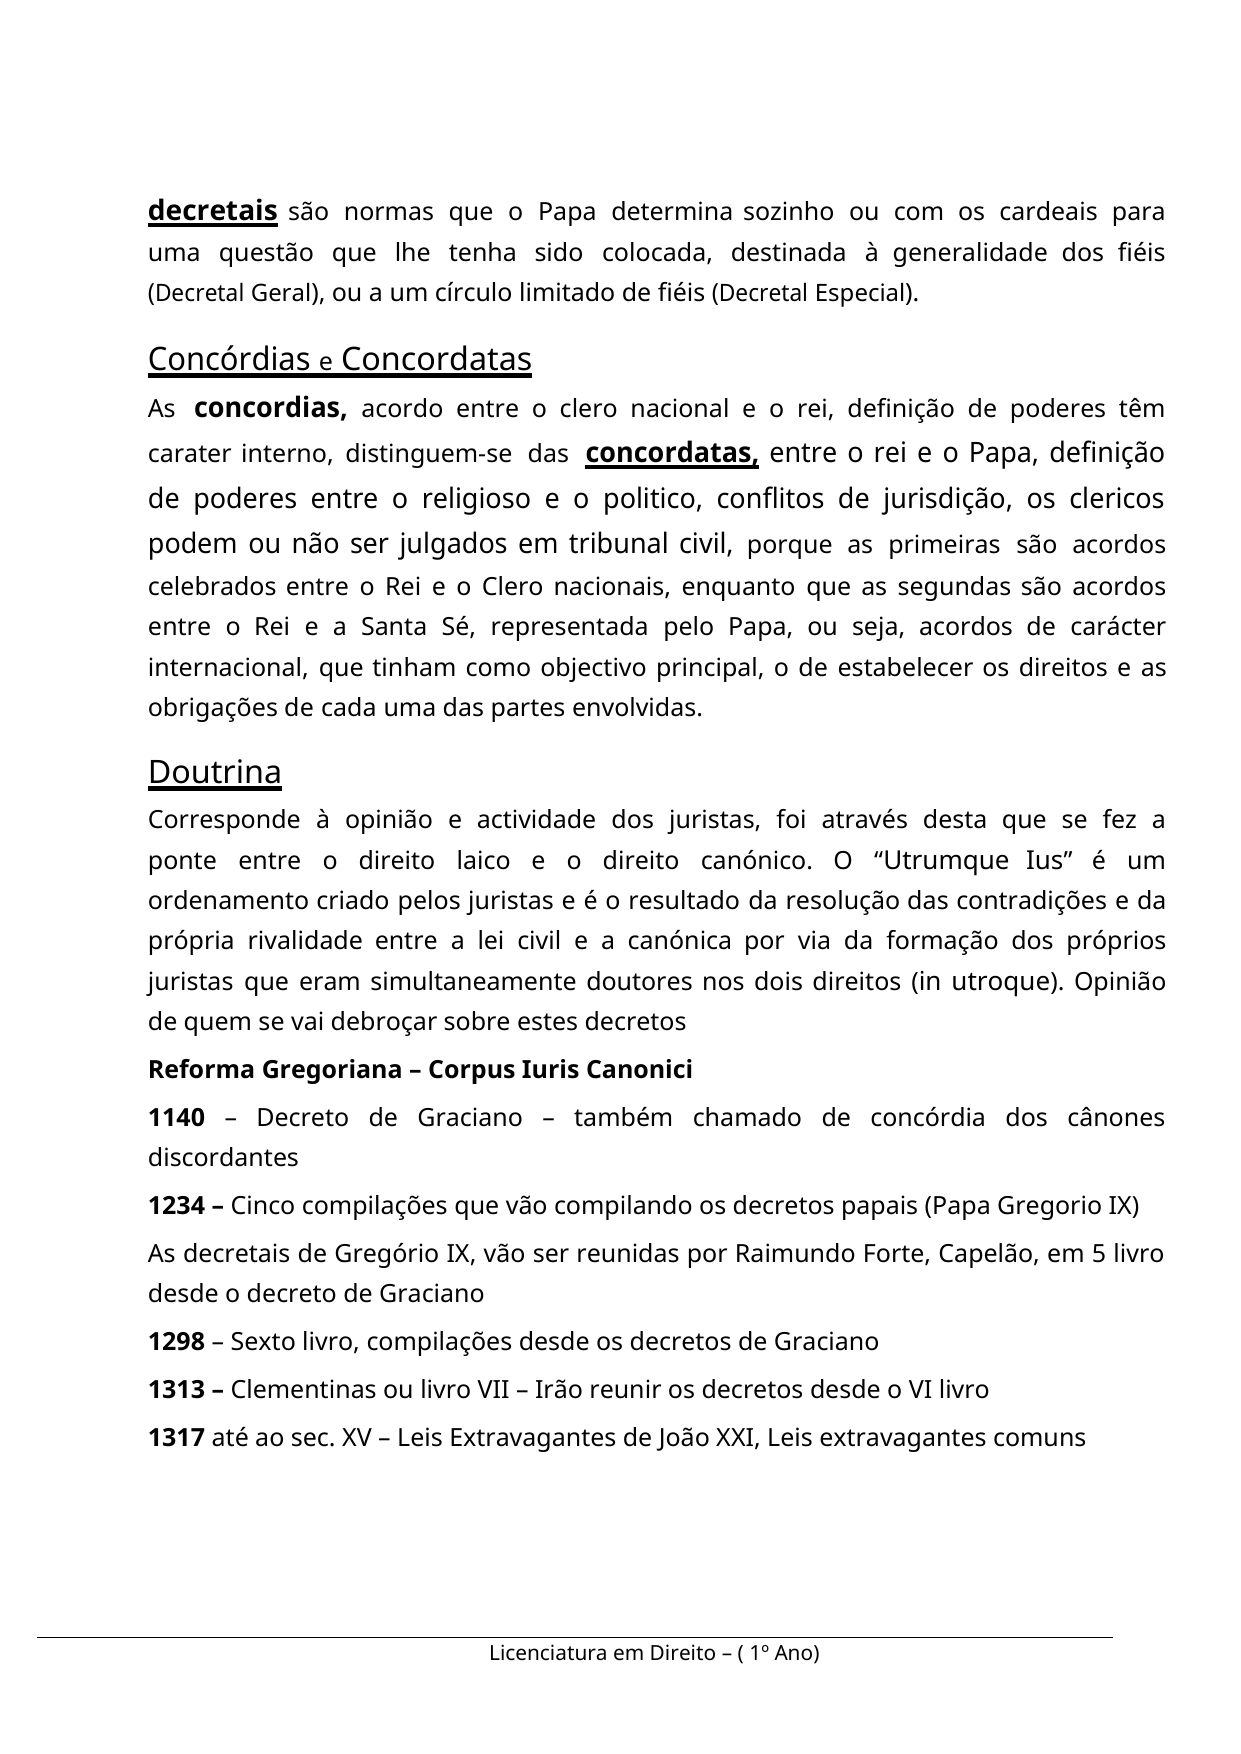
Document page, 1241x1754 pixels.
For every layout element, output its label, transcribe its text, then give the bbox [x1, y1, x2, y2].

text decretais são normas que o Papa determina sozinho ou com os cardeais para uma questão que lhe tenha sido colocada, destinada à generalidade dos fiéis (Decretal Geral), ou a um círculo limitado de fiéis (Decretal Especial). [148, 190, 1166, 309]
text Corresponde à opinião e actividade dos juristas, foi através desta que se fez a ponte entre o direito laico e o direito canónico. O “Utrumque Ius” é um ordenamento criado pelos juristas e é o resultado da resolução das contradições e da própria rivalidade entre a lei civil e a canónica por via da formação dos próprios juristas que eram simultaneamente doutores nos dois direitos (in utroque). Opinião de quem se vai debroçar sobre estes decretos [148, 801, 1166, 1038]
text 1317 até ao sec. XV – Leis Extravagantes de João XXI, Leis extravagantes comuns [148, 1420, 1166, 1454]
text 1140 – Decreto de Graciano – também chamado de concórdia dos cânones discordantes [148, 1100, 1166, 1174]
text 1313 – Clementinas ou livro VII – Irão reunir os decretos desde o VI livro [148, 1372, 1166, 1406]
text 1234 – Cinco compilações que vão compilando os decretos papais (Papa Gregorio IX) [148, 1188, 1166, 1222]
text 1298 – Sexto livro, compilações desde os decretos de Graciano [148, 1324, 1166, 1358]
text As concordias, acordo entre o clero nacional e o rei, definição de poderes têm carater interno, distinguem-se das concordatas, entre o rei e o Papa, definição de poderes entre o religioso e o politico, conflitos de jurisdição, os clericos podem ou não ser julgados em tribunal civil, porque as primeiras são acordos celebrados entre o Rei e o Clero nacionais, enquanto que as segundas são acordos entre o Rei e a Santa Sé, representada pelo Papa, ou seja, acordos de carácter internacional, que tinham como objectivo principal, o de estabelecer os direitos e as obrigações de cada uma das partes envolvidas. [148, 387, 1166, 724]
text As decretais de Gregório IX, vão ser reunidas por Raimundo Forte, Capelão, em 5 livro desde o decreto de Graciano [148, 1236, 1166, 1310]
text Doutrina [148, 751, 1166, 793]
text Concórdias e Concordatas [148, 336, 1166, 380]
text Reforma Gregoriana – Corpus Iuris Canonici [148, 1052, 1166, 1086]
